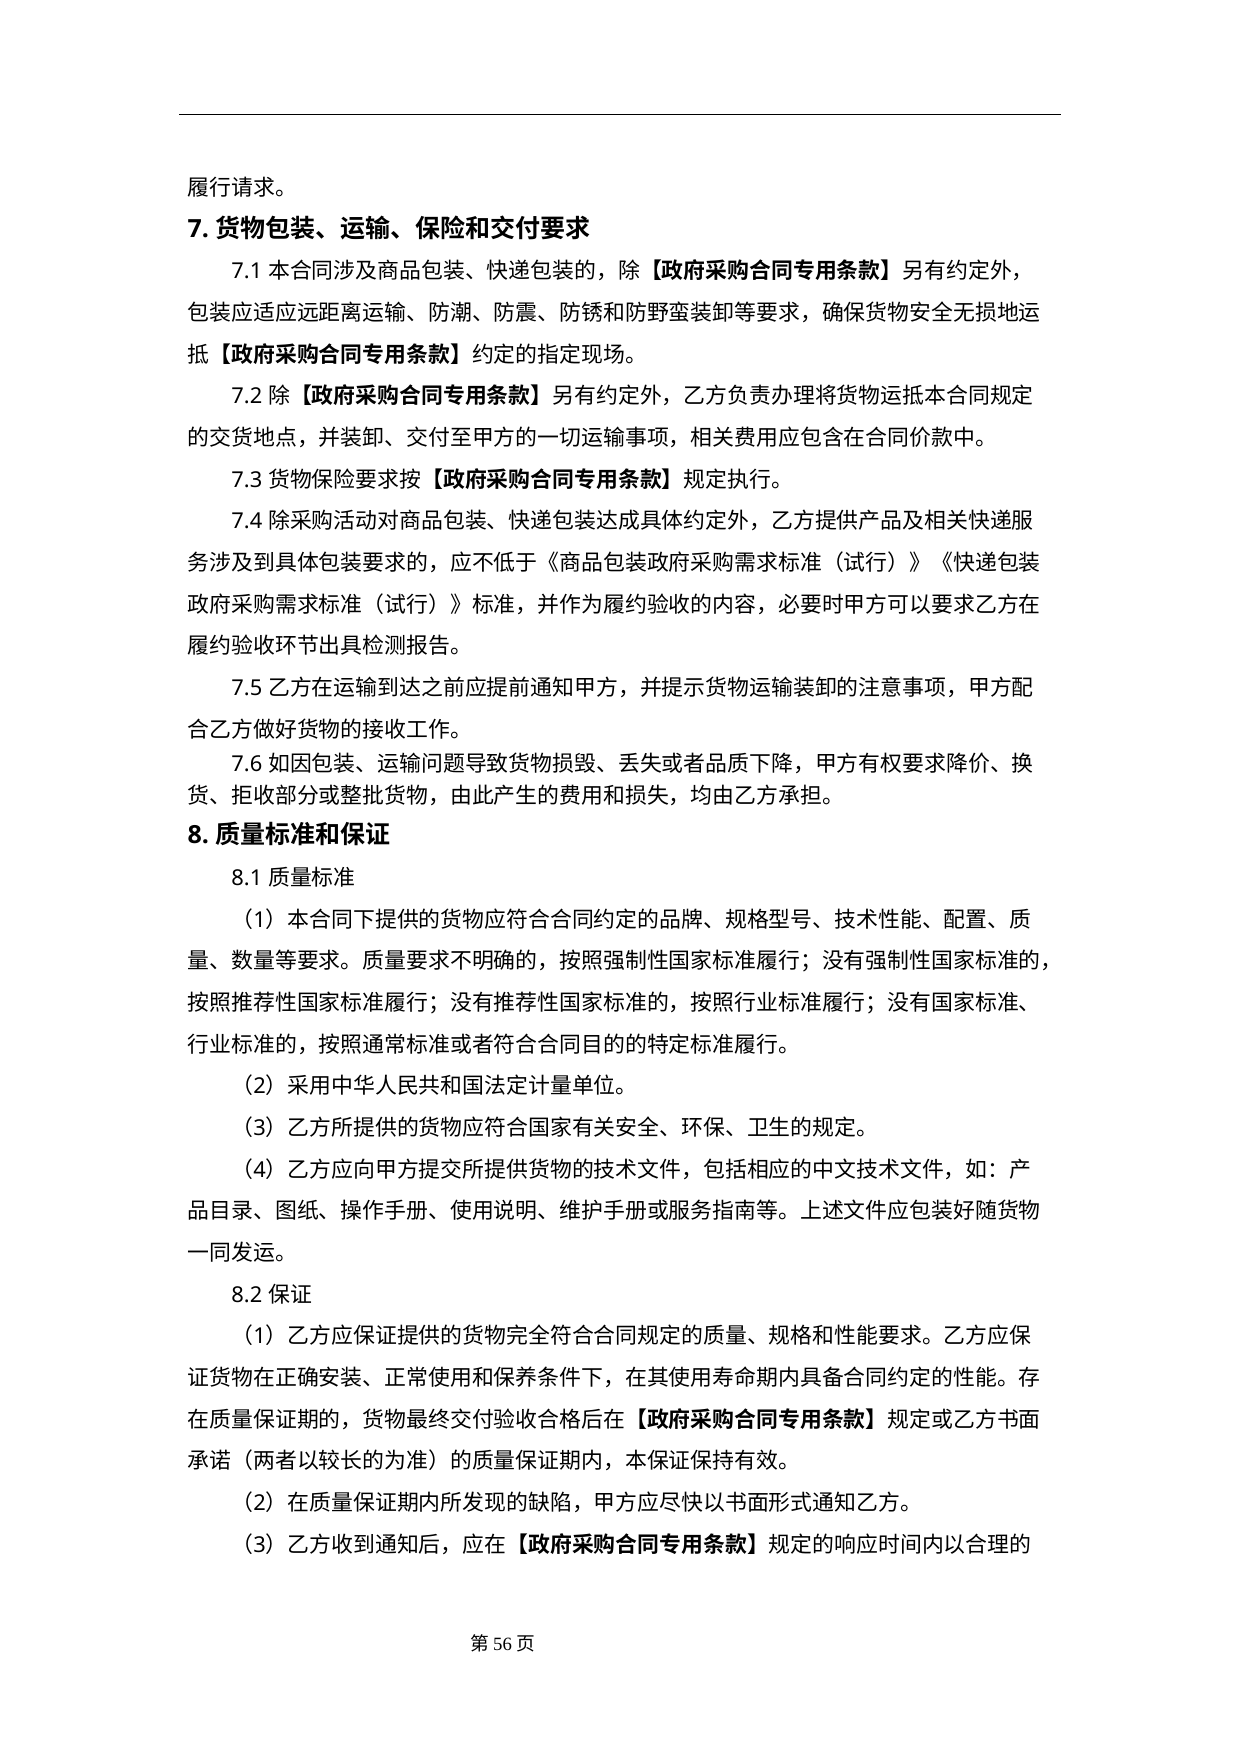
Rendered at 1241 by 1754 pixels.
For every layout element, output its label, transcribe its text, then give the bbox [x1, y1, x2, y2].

text 8. 质量标准和保证 [187, 810, 1053, 852]
text 8.1 质量标准 [187, 852, 1053, 894]
text 8.2 保证 [187, 1269, 1053, 1310]
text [187, 162, 1053, 204]
text （2）采用中华人民共和国法定计量单位。 [187, 1060, 1053, 1102]
text （1）本合同下提供的货物应符合合同约定的品牌、规格型号、技术性能、配置、质量、数量等要求。质量要求不明确的，按照强制性国家标准履行；没有强制性国家标准的，按照推荐性国家标准履行；没有推荐性国家标准的，按照行业标准履行；没有国家标准、行业标准的，按照通常标准或者符合合同目的的特定标准履行。 [187, 894, 1053, 1060]
text （1）乙方应保证提供的货物完全符合合同规定的质量、规格和性能要求。乙方应保证货物在正确安装、正常使用和保养条件下，在其使用寿命期内具备合同约定的性能。存在质量保证期的，货物最终交付验收合格后在【政府采购合同专用条款】规定或乙方书面承诺（两者以较长的为准）的质量保证期内，本保证保持有效。 [187, 1310, 1053, 1477]
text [187, 1519, 1053, 1560]
text 7.4 除采购活动对商品包装、快递包装达成具体约定外，乙方提供产品及相关快递服务涉及到具体包装要求的，应不低于《商品包装政府采购需求标准（试行）》《快递包装政府采购需求标准（试行）》标准，并作为履约验收的内容，必要时甲方可以要求乙方在履约验收环节出具检测报告。 [187, 495, 1053, 662]
text 7. 货物包装、运输、保险和交付要求 [187, 204, 1053, 245]
text （4）乙方应向甲方提交所提供货物的技术文件，包括相应的中文技术文件，如：产品目录、图纸、操作手册、使用说明、维护手册或服务指南等。上述文件应包装好随货物一同发运。 [187, 1144, 1053, 1269]
text 7.5 乙方在运输到达之前应提前通知甲方，并提示货物运输装卸的注意事项，甲方配合乙方做好货物的接收工作。 [187, 662, 1053, 745]
text 7.1 本合同涉及商品包装、快递包装的，除【政府采购合同专用条款】另有约定外，包装应适应远距离运输、防潮、防震、防锈和防野蛮装卸等要求，确保货物安全无损地运抵【政府采购合同专用条款】约定的指定现场。 [187, 245, 1053, 370]
text （3）乙方所提供的货物应符合国家有关安全、环保、卫生的规定。 [187, 1102, 1053, 1144]
text 7.3 货物保险要求按【政府采购合同专用条款】规定执行。 [187, 454, 1053, 495]
text （2）在质量保证期内所发现的缺陷，甲方应尽快以书面形式通知乙方。 [187, 1477, 1053, 1519]
text 7.2 除【政府采购合同专用条款】另有约定外，乙方负责办理将货物运抵本合同规定的交货地点，并装卸、交付至甲方的一切运输事项，相关费用应包含在合同价款中。 [187, 370, 1053, 454]
text 7.6 如因包装、运输问题导致货物损毁、丢失或者品质下降，甲方有权要求降价、换货、拒收部分或整批货物，由此产生的费用和损失，均由乙方承担。 [187, 745, 1053, 810]
